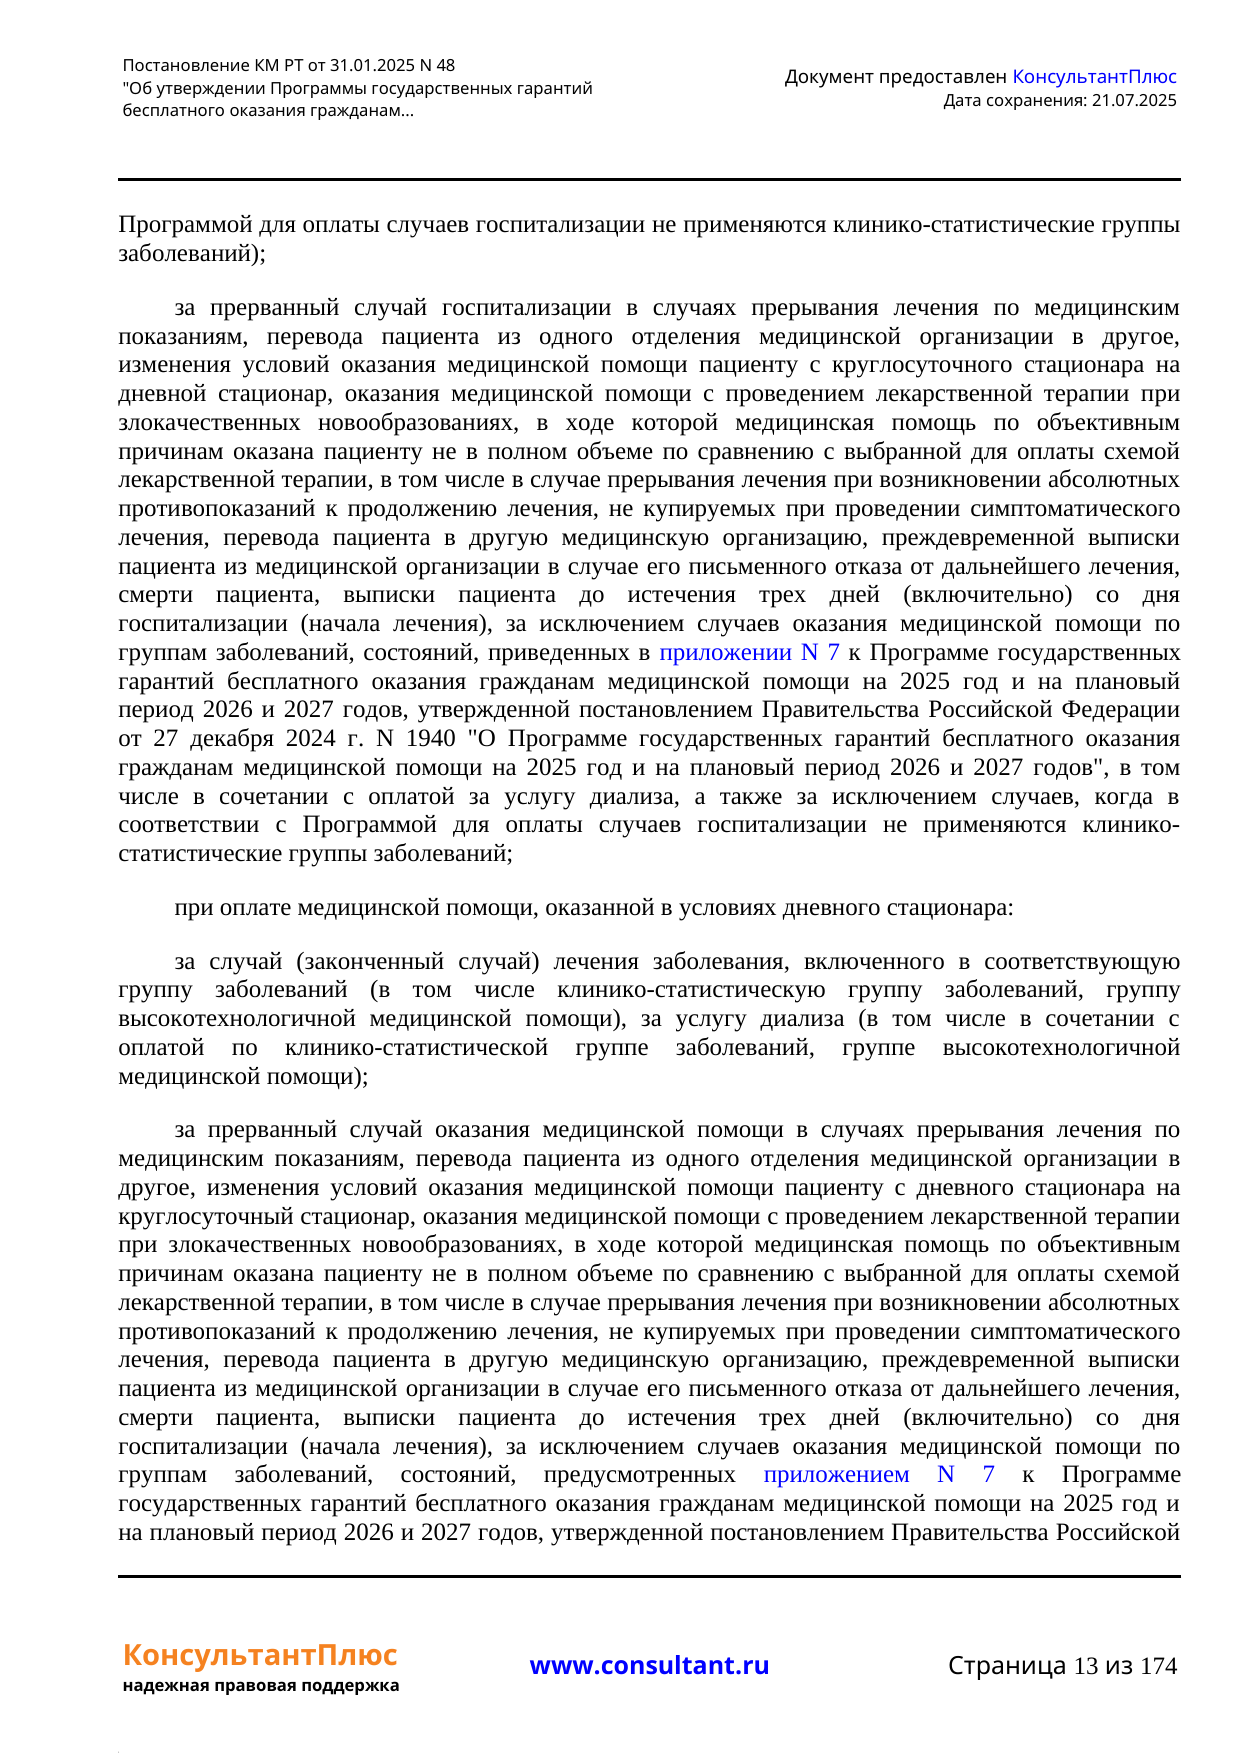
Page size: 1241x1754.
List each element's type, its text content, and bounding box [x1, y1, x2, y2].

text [118, 1114, 1181, 1546]
text за прерванный случай госпитализации в случаях прерывания лечения по медицинским показаниям, перевода пациента из одного отделения медицинской организации в другое, изменения условий оказания медицинской помощи пациенту с круглосуточного стационара на дневной стационар, оказания медицинской помощи с проведением лекарственной терапии при злокачественных новообразованиях, в ходе которой медицинская помощь по объективным причинам оказана пациенту не в полном объеме по сравнению с выбранной для оплаты схемой лекарственной терапии, в том числе в случае прерывания лечения при возникновении абсолютных противопоказаний к продолжению лечения, не купируемых при проведении симптоматического лечения, перевода пациента в другую медицинскую организацию, преждевременной выписки пациента из медицинской организации в случае его письменного отказа от дальнейшего лечения, смерти пациента, выписки пациента до истечения трех дней (включительно) со дня госпитализации (начала лечения), за исключением случаев оказания медицинской помощи по группам заболеваний, состояний, приведенных в приложении N 7 к Программе государственных гарантий бесплатного оказания гражданам медицинской помощи на 2025 год и на плановый период 2026 и 2027 годов, утвержденной постановлением Правительства Российской Федерации от 27 декабря 2024 г. N 1940 "О Программе государственных гарантий бесплатного оказания гражданам медицинской помощи на 2025 год и на плановый период 2026 и 2027 годов", в том числе в сочетании с оплатой за услугу диализа, а также за исключением случаев, когда в соответствии с Программой для оплаты случаев госпитализации не применяются клинико-статистические группы заболеваний; [118, 292, 1181, 867]
text за случай (законченный случай) лечения заболевания, включенного в соответствующую группу заболеваний (в том числе клинико-статистическую группу заболеваний, группу высокотехнологичной медицинской помощи), за услугу диализа (в том числе в сочетании с оплатой по клинико-статистической группе заболеваний, группе высокотехнологичной медицинской помощи); [118, 946, 1181, 1089]
text при оплате медицинской помощи, оказанной в условиях дневного стационара: [118, 892, 1181, 921]
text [118, 209, 1181, 267]
